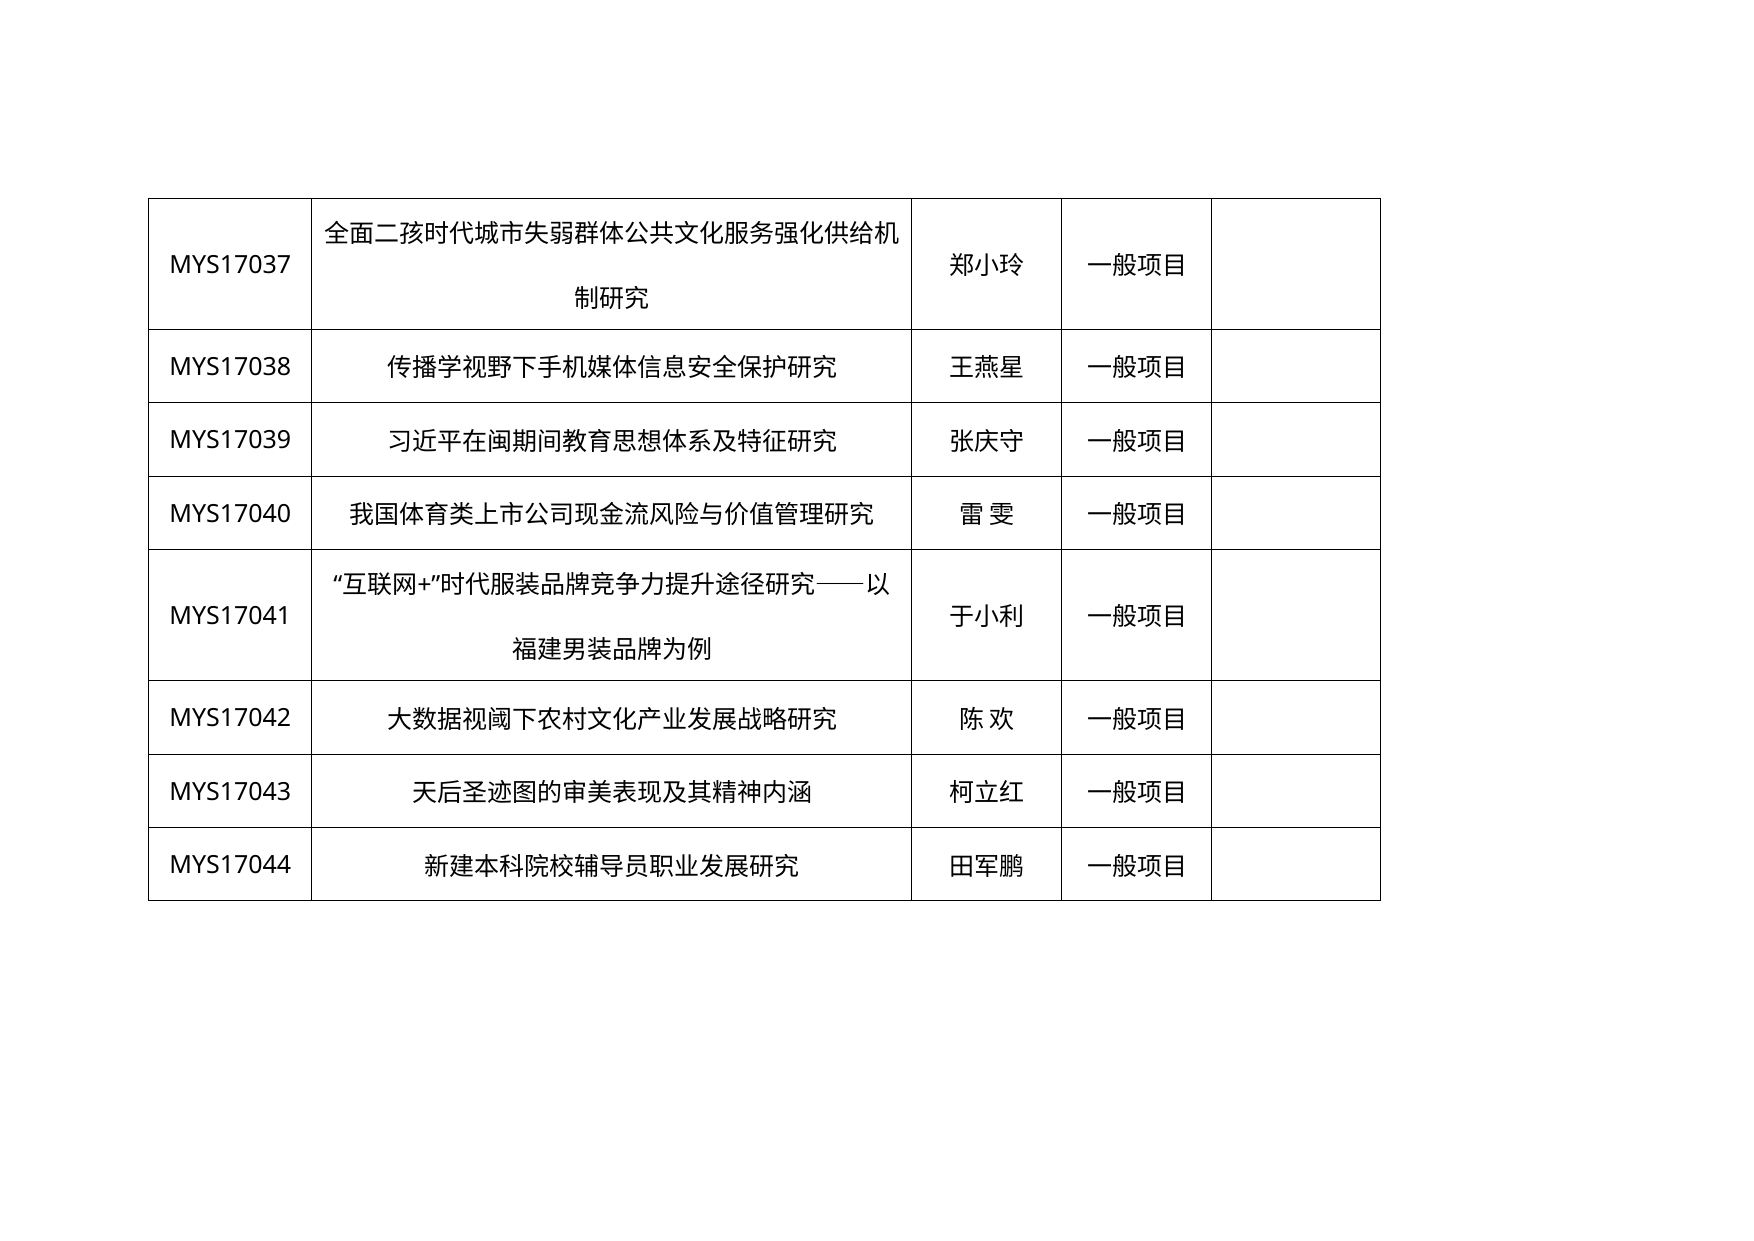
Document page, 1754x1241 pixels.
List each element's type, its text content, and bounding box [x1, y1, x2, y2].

table_cell MYS17039 [149, 403, 311, 476]
table_cell MYS17038 [149, 330, 311, 402]
table_cell 张庆守 [912, 403, 1061, 476]
table_cell [1212, 755, 1380, 827]
table_cell 于小利 [912, 550, 1061, 680]
table_cell 柯立红 [912, 755, 1061, 827]
table_cell 一般项目 [1062, 330, 1211, 402]
table_cell 一般项目 [1062, 681, 1211, 753]
table_cell 一般项目 [1062, 199, 1211, 329]
table_cell 一般项目 [1062, 828, 1211, 900]
table_cell [1212, 681, 1380, 753]
table_cell 一般项目 [1062, 477, 1211, 549]
table_cell 传播学视野下手机媒体信息安全保护研究 [312, 330, 911, 402]
table_cell [1212, 828, 1380, 900]
table_cell 一般项目 [1062, 550, 1211, 680]
table_cell [1212, 330, 1380, 402]
table_cell [1212, 199, 1380, 329]
table_cell “互联网+”时代服装品牌竞争力提升途径研究——以福建男装品牌为例 [312, 550, 911, 680]
table_cell 全面二孩时代城市失弱群体公共文化服务强化供给机制研究 [312, 199, 911, 329]
table_cell 王燕星 [912, 330, 1061, 402]
table_cell 陈 欢 [912, 681, 1061, 753]
table_cell 习近平在闽期间教育思想体系及特征研究 [312, 403, 911, 476]
table_cell 雷 雯 [912, 477, 1061, 549]
table_cell 田军鹏 [912, 828, 1061, 900]
table_cell 一般项目 [1062, 755, 1211, 827]
table_cell MYS17043 [149, 755, 311, 827]
table_cell 大数据视阈下农村文化产业发展战略研究 [312, 681, 911, 753]
table_cell 一般项目 [1062, 403, 1211, 476]
table_cell MYS17040 [149, 477, 311, 549]
table_cell MYS17037 [149, 199, 311, 329]
table_cell MYS17041 [149, 550, 311, 680]
table_cell 新建本科院校辅导员职业发展研究 [312, 828, 911, 900]
table_cell MYS17042 [149, 681, 311, 753]
table_cell [1212, 403, 1380, 476]
table_cell MYS17044 [149, 828, 311, 900]
table_cell 我国体育类上市公司现金流风险与价值管理研究 [312, 477, 911, 549]
table_cell 郑小玲 [912, 199, 1061, 329]
table_cell 天后圣迹图的审美表现及其精神内涵 [312, 755, 911, 827]
table_cell [1212, 477, 1380, 549]
table_cell [1212, 550, 1380, 680]
